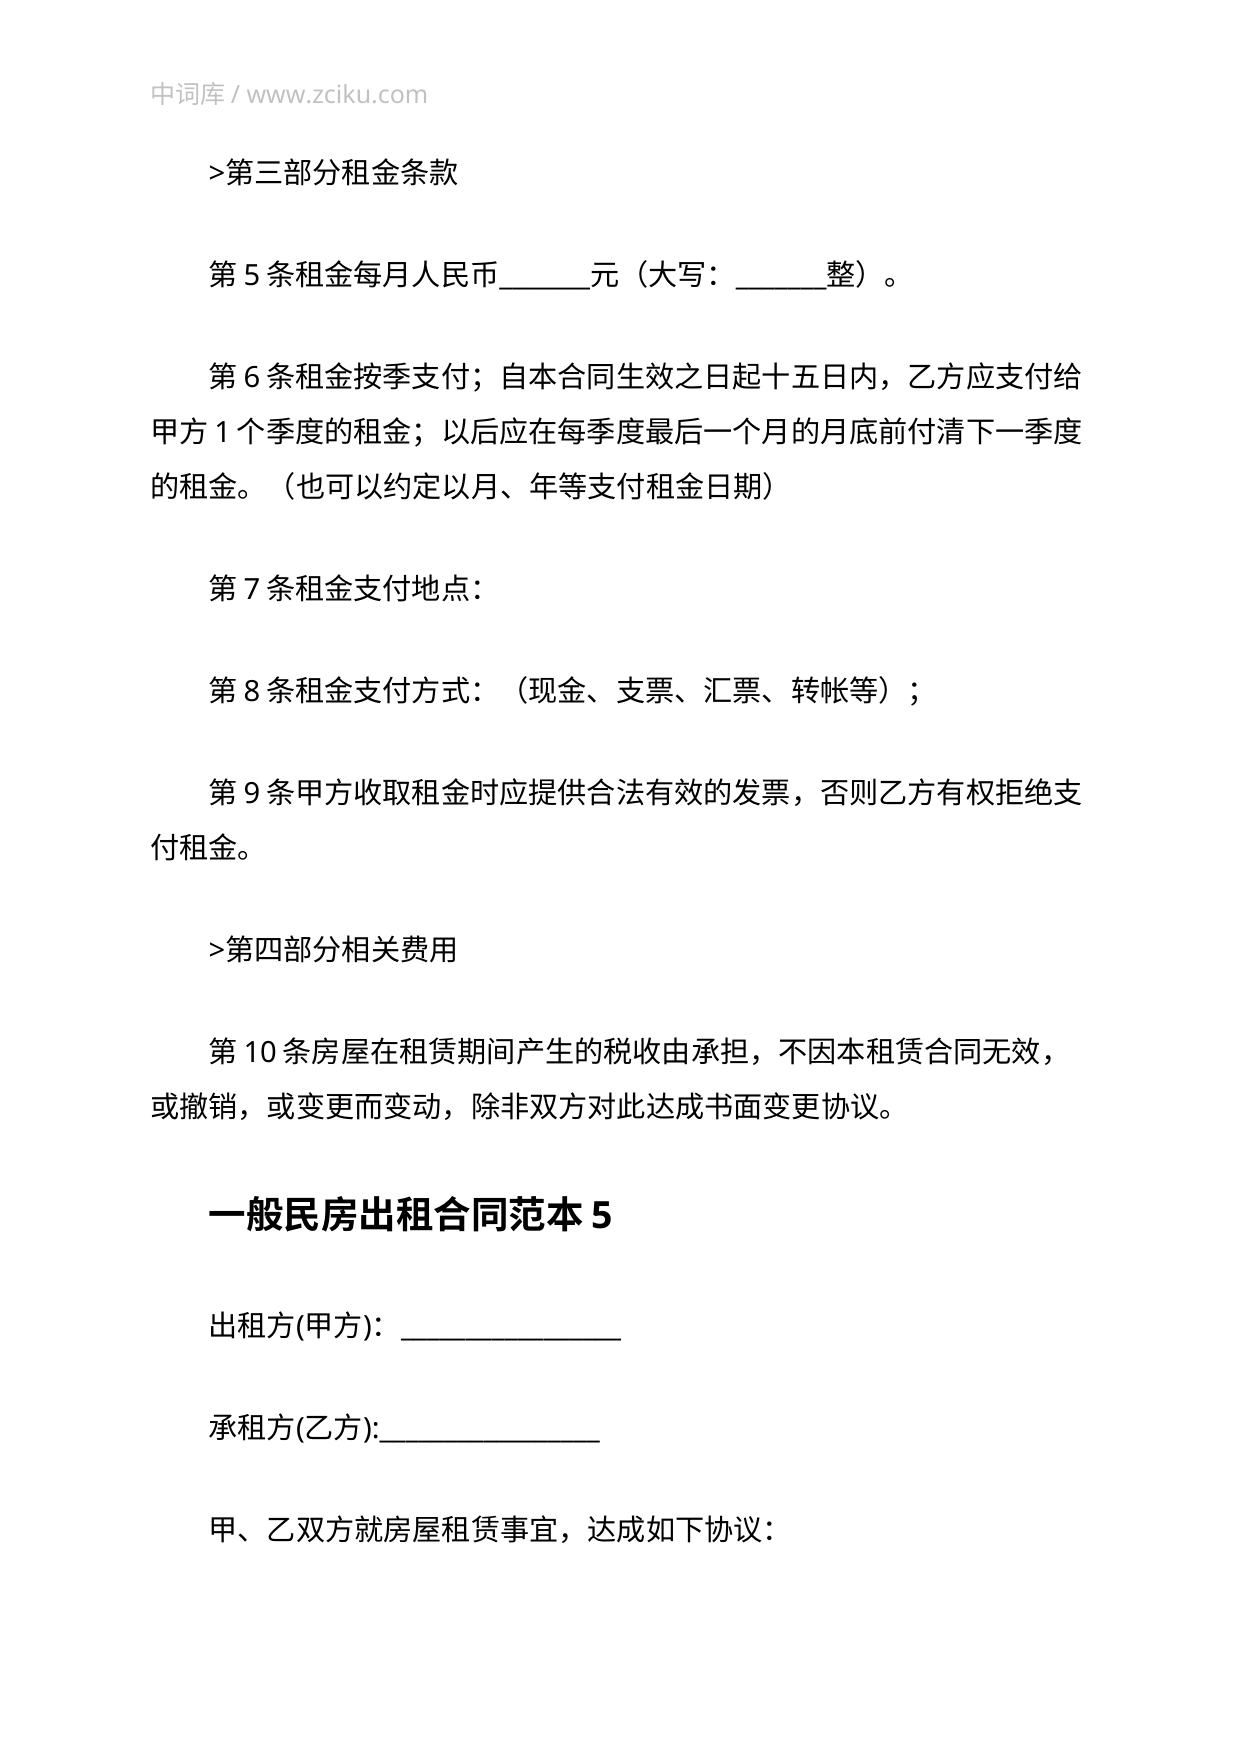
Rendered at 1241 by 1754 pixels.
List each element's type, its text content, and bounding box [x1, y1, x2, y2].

text 第8条租金支付方式：（现金、支票、汇票、转帐等）； [150, 668, 1090, 710]
text 承租方(乙方):_________________ [150, 1405, 1090, 1447]
text 第6条租金按季支付；自本合同生效之日起十五日内，乙方应支付给甲方1个季度的租金；以后应在每季度最后一个月的月底前付清下一季度的租金。（也可以约定以月、年等支付租金日期） [150, 354, 1090, 506]
text 第10条房屋在租赁期间产生的税收由承担，不因本租赁合同无效，或撤销，或变更而变动，除非双方对此达成书面变更协议。 [150, 1028, 1090, 1126]
text 出租方(甲方)：_________________ [150, 1303, 1090, 1345]
text 第9条甲方收取租金时应提供合法有效的发票，否则乙方有权拒绝支付租金。 [150, 770, 1090, 867]
text >第三部分租金条款 [150, 150, 1090, 192]
text 第5条租金每月人民币_______元（大写：_______整）。 [150, 252, 1090, 294]
text >第四部分相关费用 [150, 926, 1090, 969]
text 一般民房出租合同范本5 [150, 1185, 1090, 1240]
text 甲、乙双方就房屋租赁事宜，达成如下协议： [150, 1507, 1090, 1549]
text 第7条租金支付地点： [150, 566, 1090, 608]
